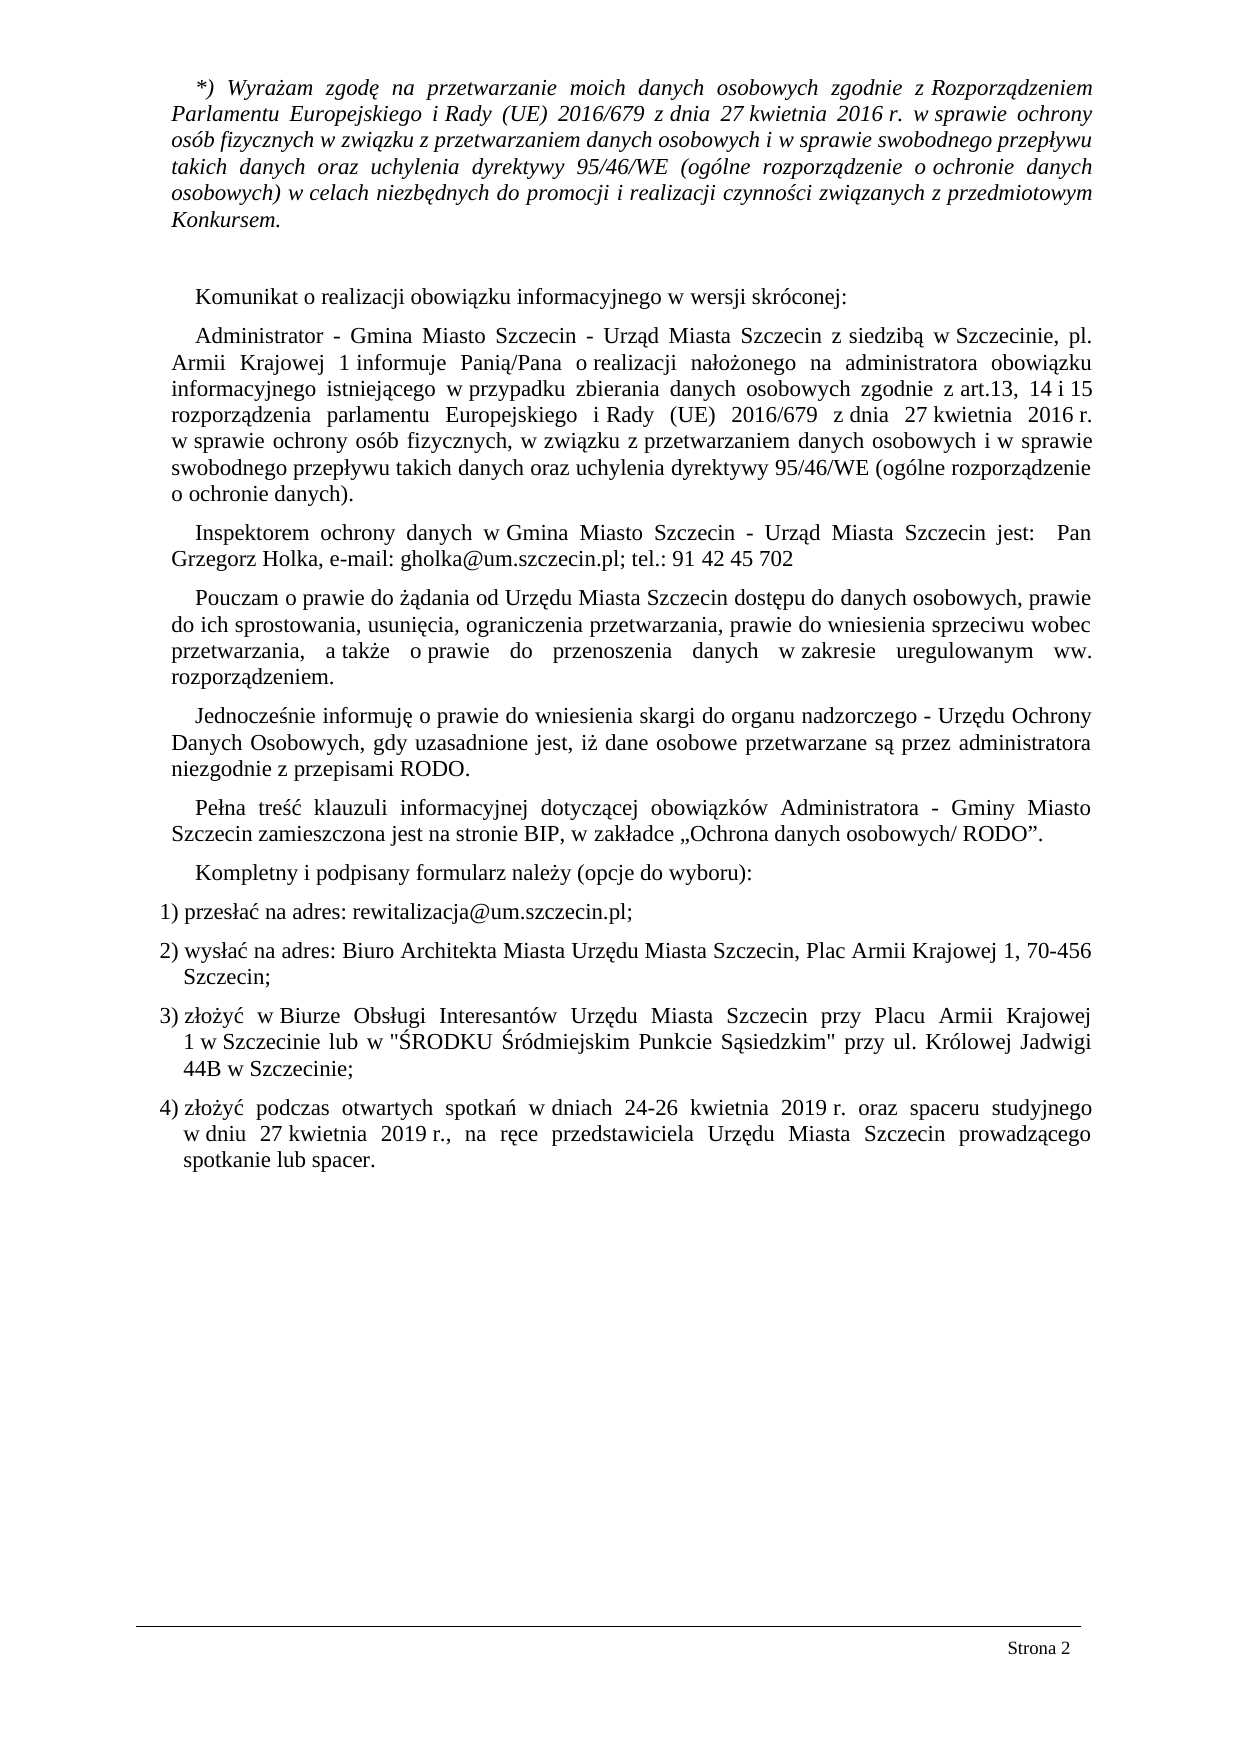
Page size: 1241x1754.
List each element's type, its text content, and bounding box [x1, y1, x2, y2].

text 2) wysłać na adres: Biuro Architekta Miasta Urzędu Miasta Szczecin, Plac Armii Krajowej 1, 70-456 Szczecin; [159, 937, 1093, 989]
text Administrator - Gmina Miasto Szczecin - Urząd Miasta Szczecin z siedzibą w Szczecinie, pl. Armii Krajowej 1 informuje Panią/Pana o realizacji nałożonego na administratora obowiązku informacyjnego istniejącego w przypadku zbierania danych osobowych zgodnie z art.13, 14 i 15 rozporządzenia parlamentu Europejskiego i Rady (UE) 2016/679 z dnia 27 kwietnia 2016 r. w sprawie ochrony osób fizycznych, w związku z przetwarzaniem danych osobowych i w sprawie swobodnego przepływu takich danych oraz uchylenia dyrektywy 95/46/WE (ogólne rozporządzenie o ochronie danych). [171, 322, 1093, 507]
text 3) złożyć w Biurze Obsługi Interesantów Urzędu Miasta Szczecin przy Placu Armii Krajowej 1 w Szczecinie lub w "ŚRODKU Śródmiejskim Punkcie Sąsiedzkim" przy ul. Królowej Jadwigi 44B w Szczecinie; [159, 1002, 1093, 1081]
text Jednocześnie informuję o prawie do wniesienia skargi do organu nadzorczego - Urzędu Ochrony Danych Osobowych, gdy uzasadnione jest, iż dane osobowe przetwarzane są przez administratora niezgodnie z przepisami RODO. [171, 702, 1093, 781]
text *) Wyrażam zgodę na przetwarzanie moich danych osobowych zgodnie z Rozporządzeniem Parlamentu Europejskiego i Rady (UE) 2016/679 z dnia 27 kwietnia 2016 r. w sprawie ochrony osób fizycznych w związku z przetwarzaniem danych osobowych i w sprawie swobodnego przepływu takich danych oraz uchylenia dyrektywy 95/46/WE (ogólne rozporządzenie o ochronie danych osobowych) w celach niezbędnych do promocji i realizacji czynności związanych z przedmiotowym Konkursem. [171, 74, 1093, 232]
text Pełna treść klauzuli informacyjnej dotyczącej obowiązków Administratora - Gminy Miasto Szczecin zamieszczona jest na stronie BIP, w zakładce „Ochrona danych osobowych/ RODO”. [171, 794, 1093, 847]
text 1) przesłać na adres: rewitalizacja@um.szczecin.pl; [159, 898, 1093, 924]
text 4) złożyć podczas otwartych spotkań w dniach 24-26 kwietnia 2019 r. oraz spaceru studyjnego w dniu 27 kwietnia 2019 r., na ręce przedstawiciela Urzędu Miasta Szczecin prowadzącego spotkanie lub spacer. [159, 1093, 1093, 1173]
text Kompletny i podpisany formularz należy (opcje do wyboru): [171, 859, 1093, 885]
text Komunikat o realizacji obowiązku informacyjnego w wersji skróconej: [171, 283, 1093, 310]
text Pouczam o prawie do żądania od Urzędu Miasta Szczecin dostępu do danych osobowych, prawie do ich sprostowania, usunięcia, ograniczenia przetwarzania, prawie do wniesienia sprzeciwu wobec przetwarzania, a także o prawie do przenoszenia danych w zakresie uregulowanym ww. rozporządzeniem. [171, 584, 1093, 690]
text Inspektorem ochrony danych w Gmina Miasto Szczecin - Urząd Miasta Szczecin jest: Pan Grzegorz Holka, e-mail: gholka@um.szczecin.pl; tel.: 91 42 45 702 [171, 519, 1093, 572]
